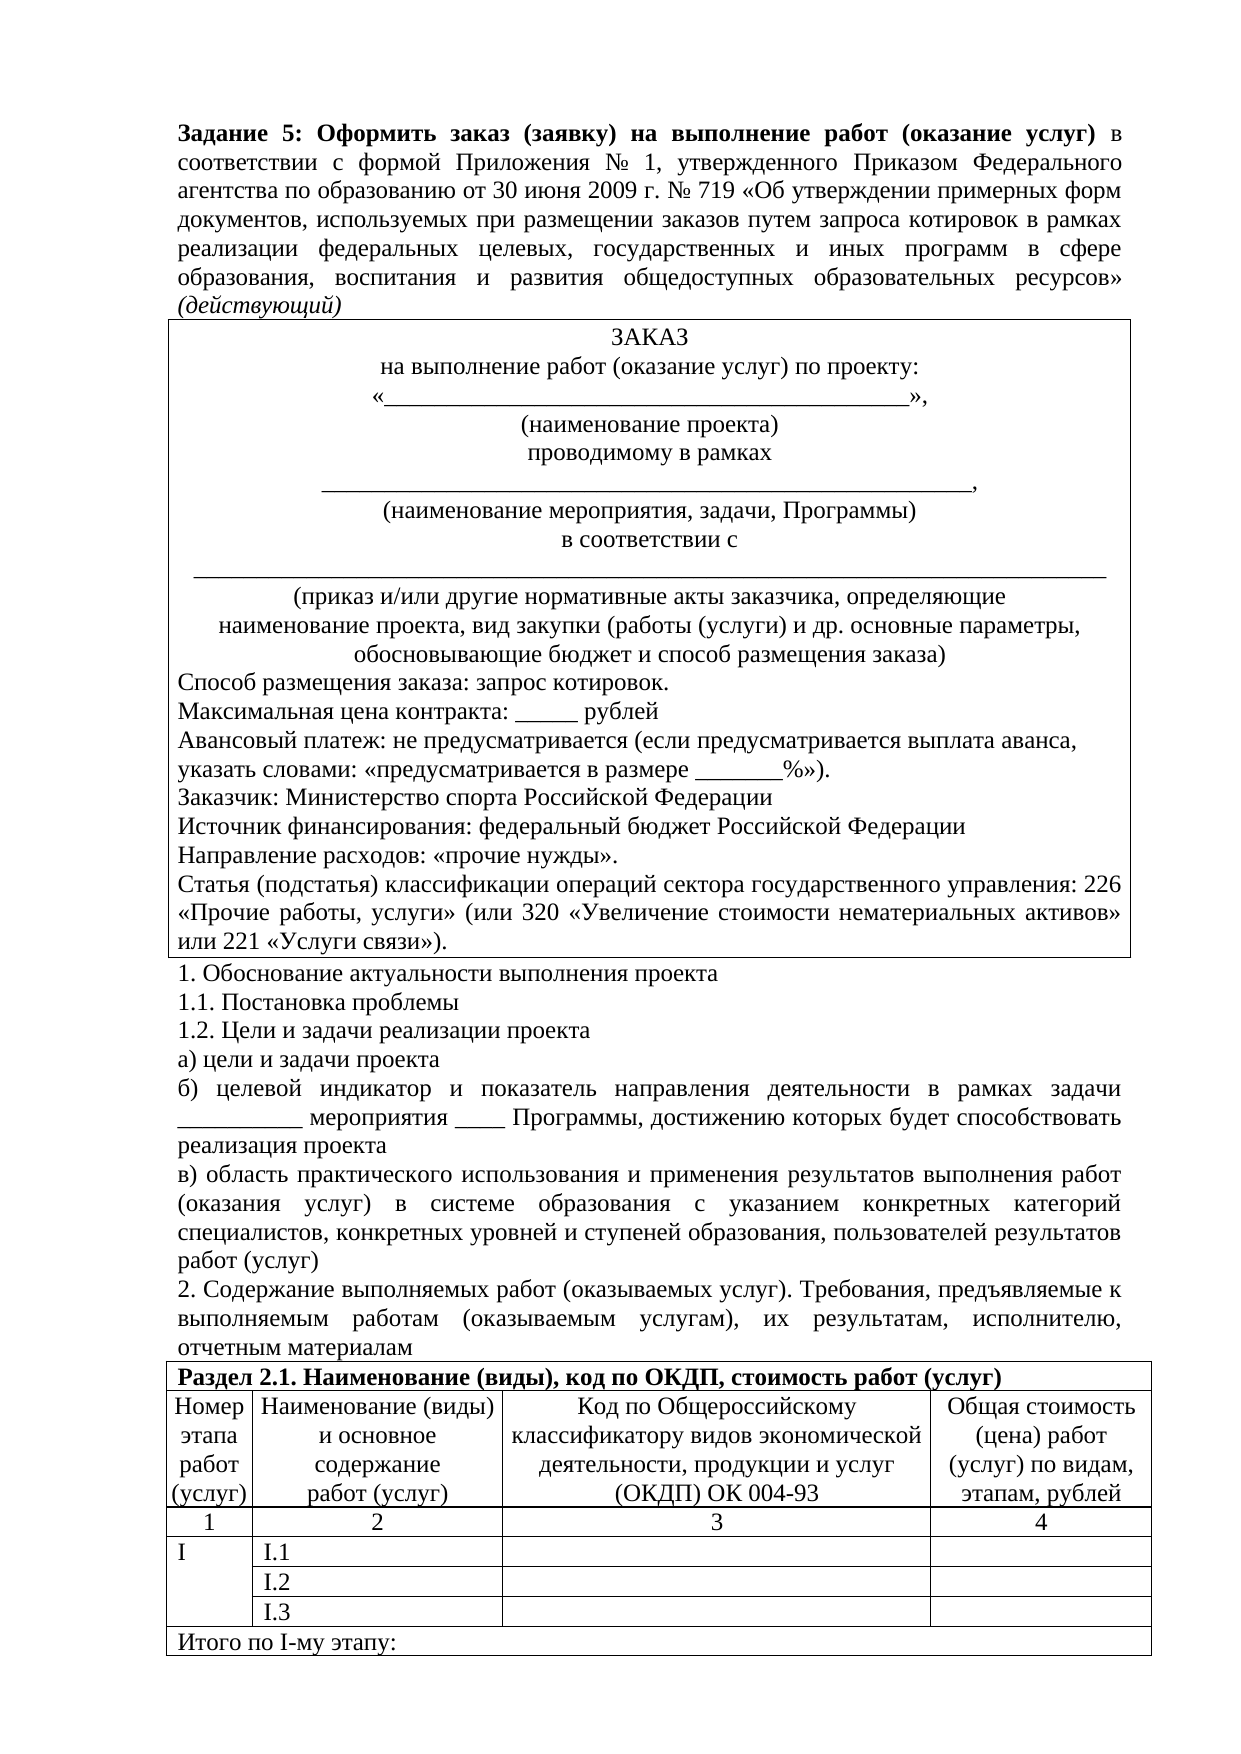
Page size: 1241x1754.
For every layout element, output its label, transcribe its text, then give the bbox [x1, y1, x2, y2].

text Направление расходов: «прочие нужды». [177, 840, 1122, 866]
text Способ размещения заказа: запрос котировок. [177, 667, 1122, 696]
table_cell [503, 1597, 930, 1626]
text ЗАКАЗ на выполнение работ (оказание услуг) по проекту: «__________________________________________», (наименование проекта) проводимому в рамках [169, 320, 1130, 466]
text 1.2. Цели и задачи реализации проекта [177, 1016, 1122, 1044]
table_cell Общая стоимость (цена) работ (услуг) по видам, этапам, рублей [931, 1391, 1151, 1506]
text Статья (подстатья) классификации операций сектора государственного управления: 226 «Прочие работы, услуги» (или 320 «Увеличение стоимости нематериальных активов» или 221 «Услуги связи»). [169, 866, 1130, 957]
text а) цели и задачи проекта [177, 1044, 1122, 1073]
text Максимальная цена контракта: _____ рублей [177, 696, 1122, 725]
table_cell [931, 1567, 1151, 1596]
text б) целевой индикатор и показатель направления деятельности в рамках задачи __________ мероприятия ____ Программы, достижению которых будет способствовать реализация проекта [177, 1073, 1122, 1159]
table_cell Итого по I-му этапу: [167, 1627, 1151, 1655]
text Авансовый платеж: не предусматривается (если предусматривается выплата аванса, указать словами: «предусматривается в размере _______%»). [177, 725, 1122, 782]
text 1. Обоснование актуальности выполнения проекта [177, 958, 1122, 987]
text Источник финансирования: федеральный бюджет Российской Федерации [177, 811, 1122, 840]
table_cell Код по Общероссийскому классификатору видов экономической деятельности, продукции и услуг (ОКДП) ОК 004-93 [503, 1391, 930, 1506]
table_cell [931, 1537, 1151, 1566]
list Задание 5: Оформить заказ (заявку) на выполнение работ (оказание услуг) в соответствии с формой Приложения № 1, утвержденного Приказом Федерального агентства по образованию от 30 июня 2009 г. № 719 «Об утверждении примерных форм документов, используемых при размещении заказов путем запроса котировок в рамках реализации федеральных целевых, государственных и иных программ в сфере образования, воспитания и развития общедоступных образовательных ресурсов» (действующий) [177, 118, 1122, 319]
table_cell 3 [503, 1508, 930, 1536]
table_cell I.2 [253, 1567, 502, 1596]
text Заказчик: Министерство спорта Российской Федерации [177, 782, 1122, 811]
text _________________________________________________________________________ (приказ и/или другие нормативные акты заказчика, определяющие наименование проекта, вид закупки (работы (услуги) и др. основные параметры, обосновывающие бюджет и способ размещения заказа) [177, 552, 1122, 667]
table_cell [503, 1567, 930, 1596]
table_cell I.3 [253, 1597, 502, 1626]
table_cell I.1 [253, 1537, 502, 1566]
table_cell [931, 1597, 1151, 1626]
table_cell I [167, 1537, 252, 1626]
table_header Раздел 2.1. Наименование (виды), код по ОКДП, стоимость работ (услуг) [167, 1362, 1151, 1390]
table_cell 2 [253, 1508, 502, 1536]
table_cell Номер этапа работ (услуг) [167, 1391, 252, 1506]
text 2. Содержание выполняемых работ (оказываемых услуг). Требования, предъявляемые к выполняемым работам (оказываемым услугам), их результатам, исполнителю, отчетным материалам [177, 1274, 1122, 1361]
text в) область практического использования и применения результатов выполнения работ (оказания услуг) в системе образования с указанием конкретных категорий специалистов, конкретных уровней и ступеней образования, пользователей результатов работ (услуг) [177, 1159, 1122, 1274]
text 1.1. Постановка проблемы [177, 987, 1122, 1016]
table_cell 4 [931, 1508, 1151, 1536]
table_cell [503, 1537, 930, 1566]
table_cell Наименование (виды) и основное содержание работ (услуг) [253, 1391, 502, 1506]
table_cell 1 [167, 1508, 252, 1536]
text ____________________________________________________, (наименование мероприятия, задачи, Программы) в соответствии с [177, 466, 1122, 552]
